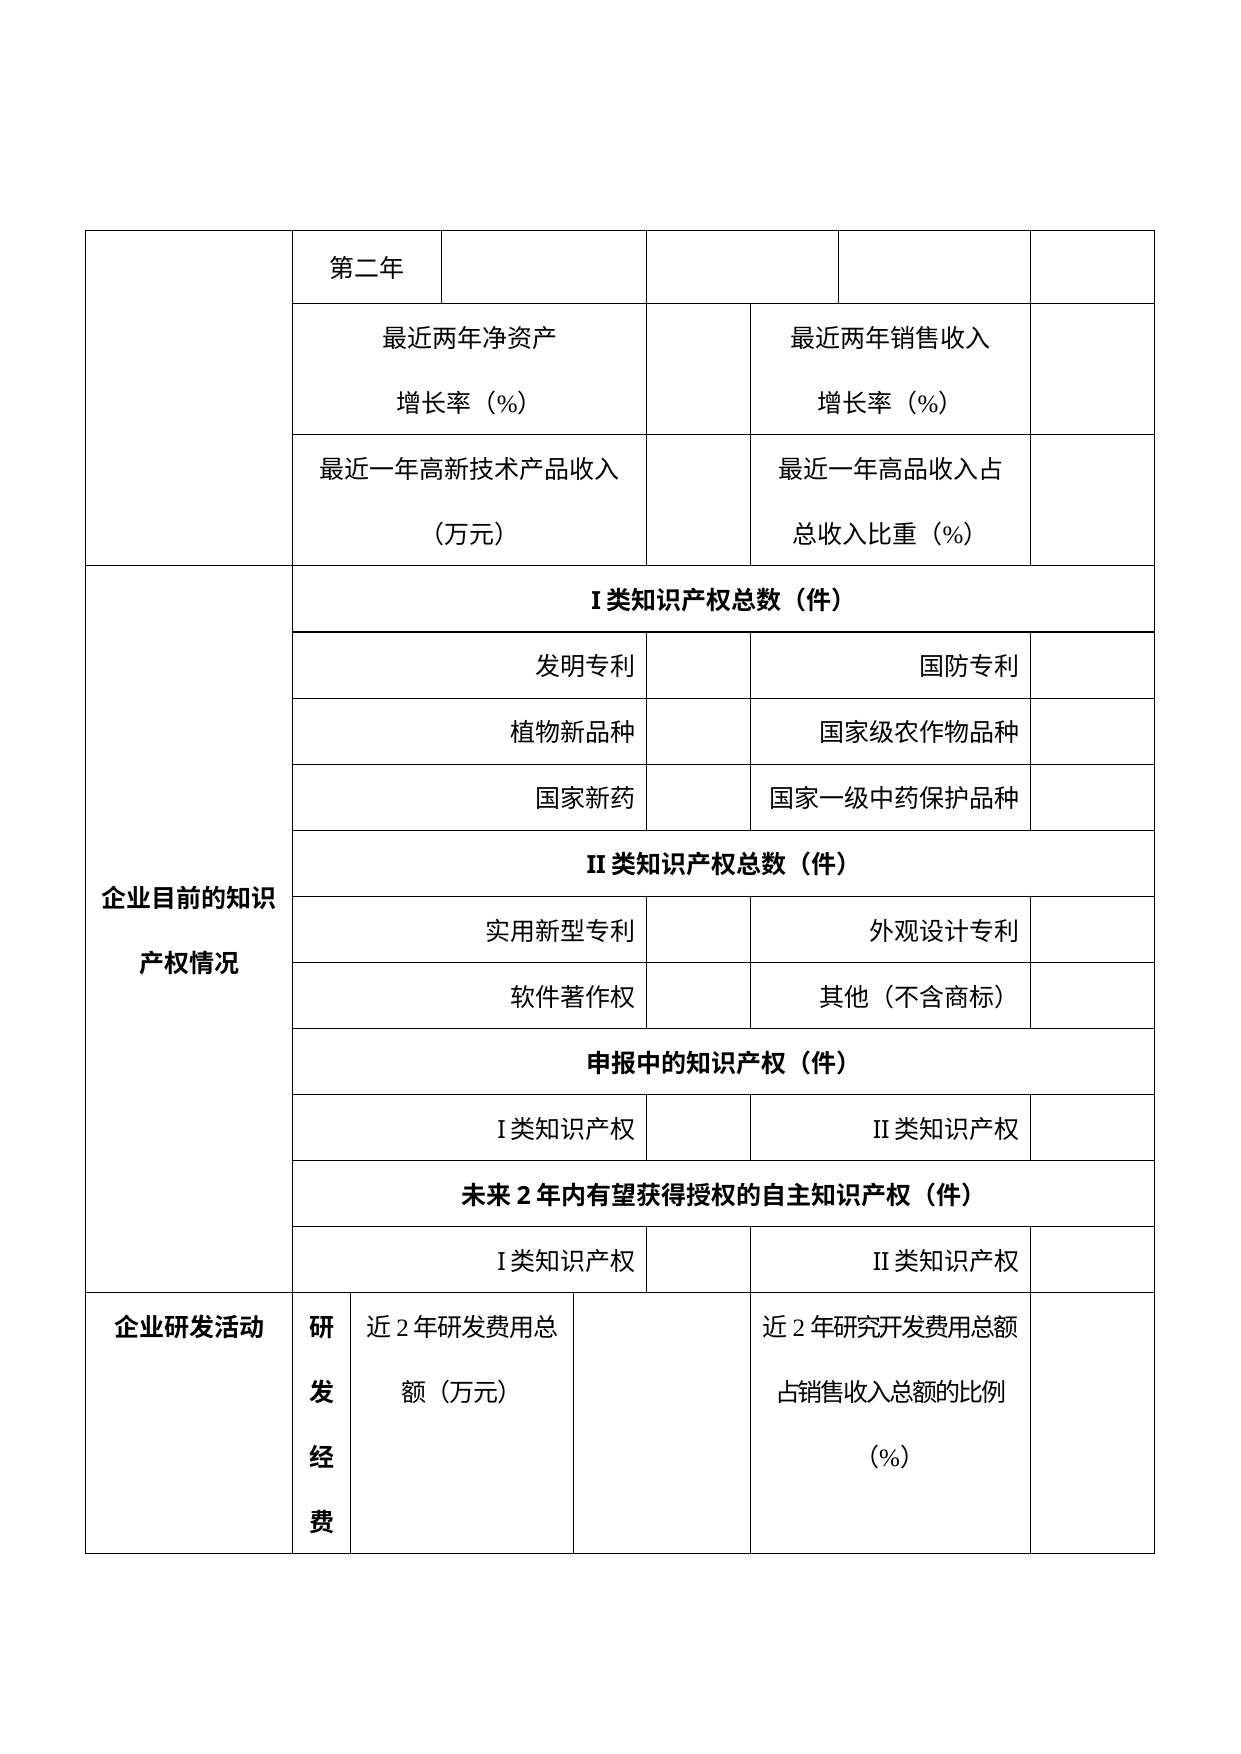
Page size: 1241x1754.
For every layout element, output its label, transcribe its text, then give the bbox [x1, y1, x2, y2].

table_cell [1031, 699, 1154, 763]
table_cell 国家级农作物品种 [751, 699, 1030, 763]
table_cell 最近一年高新技术产品收入（万元） [293, 435, 646, 565]
table_cell [647, 304, 750, 434]
table_cell 企业研发活动 [86, 1293, 292, 1553]
table_cell 近2年研发费用总额（万元） [351, 1293, 573, 1553]
table_cell [647, 435, 750, 565]
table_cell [751, 1293, 1030, 1553]
table_cell [1031, 1095, 1154, 1160]
table_cell [1031, 435, 1154, 565]
table_cell 研发经费投入 [293, 1293, 350, 1553]
table_cell 发明专利 [293, 633, 646, 697]
table_cell 实用新型专利 [293, 897, 646, 962]
table_cell [1031, 304, 1154, 434]
table_cell 软件著作权 [293, 963, 646, 1028]
table_cell [647, 699, 750, 763]
table_cell [647, 897, 750, 962]
table_cell II类知识产权总数（件） [293, 831, 1154, 896]
table_cell 申报中的知识产权（件） [293, 1029, 1154, 1094]
table_cell [1031, 633, 1154, 697]
table_cell [1031, 1227, 1154, 1292]
table_cell I类知识产权 [293, 1227, 646, 1292]
table_cell [839, 231, 1030, 303]
table_cell 最近两年净资产 增长率（%） [293, 304, 646, 434]
table_cell [647, 1227, 750, 1292]
table_cell I类知识产权 [293, 1095, 646, 1160]
table_cell II类知识产权 [751, 1227, 1030, 1292]
table_cell 国家新药 [293, 765, 646, 829]
table_cell 未来2年内有望获得授权的自主知识产权（件） [293, 1161, 1154, 1226]
table_cell [574, 1293, 750, 1553]
table_cell [442, 231, 646, 303]
table_cell 第二年 [293, 231, 441, 303]
table_cell II类知识产权 [751, 1095, 1030, 1160]
table_cell 国家一级中药保护品种 [751, 765, 1030, 829]
table_cell [1031, 765, 1154, 829]
table_cell 企业目前的知识产权情况 [86, 566, 292, 1292]
table_cell I类知识产权总数（件） [293, 566, 1154, 631]
table_cell [647, 765, 750, 829]
table_cell [1031, 897, 1154, 962]
table_cell [647, 1095, 750, 1160]
table_cell [1031, 963, 1154, 1028]
table_cell [1031, 231, 1154, 303]
table_cell [647, 633, 750, 697]
table_cell 外观设计专利 [751, 897, 1030, 962]
table_cell [1031, 1293, 1154, 1553]
table_cell 其他（不含商标） [751, 963, 1030, 1028]
table_cell [647, 963, 750, 1028]
table_cell 最近一年高品收入占 总收入比重（%） [751, 435, 1030, 565]
table_cell 最近两年销售收入 增长率（%） [751, 304, 1030, 434]
table_cell [647, 231, 838, 303]
table_cell 植物新品种 [293, 699, 646, 763]
table_cell 国防专利 [751, 633, 1030, 697]
